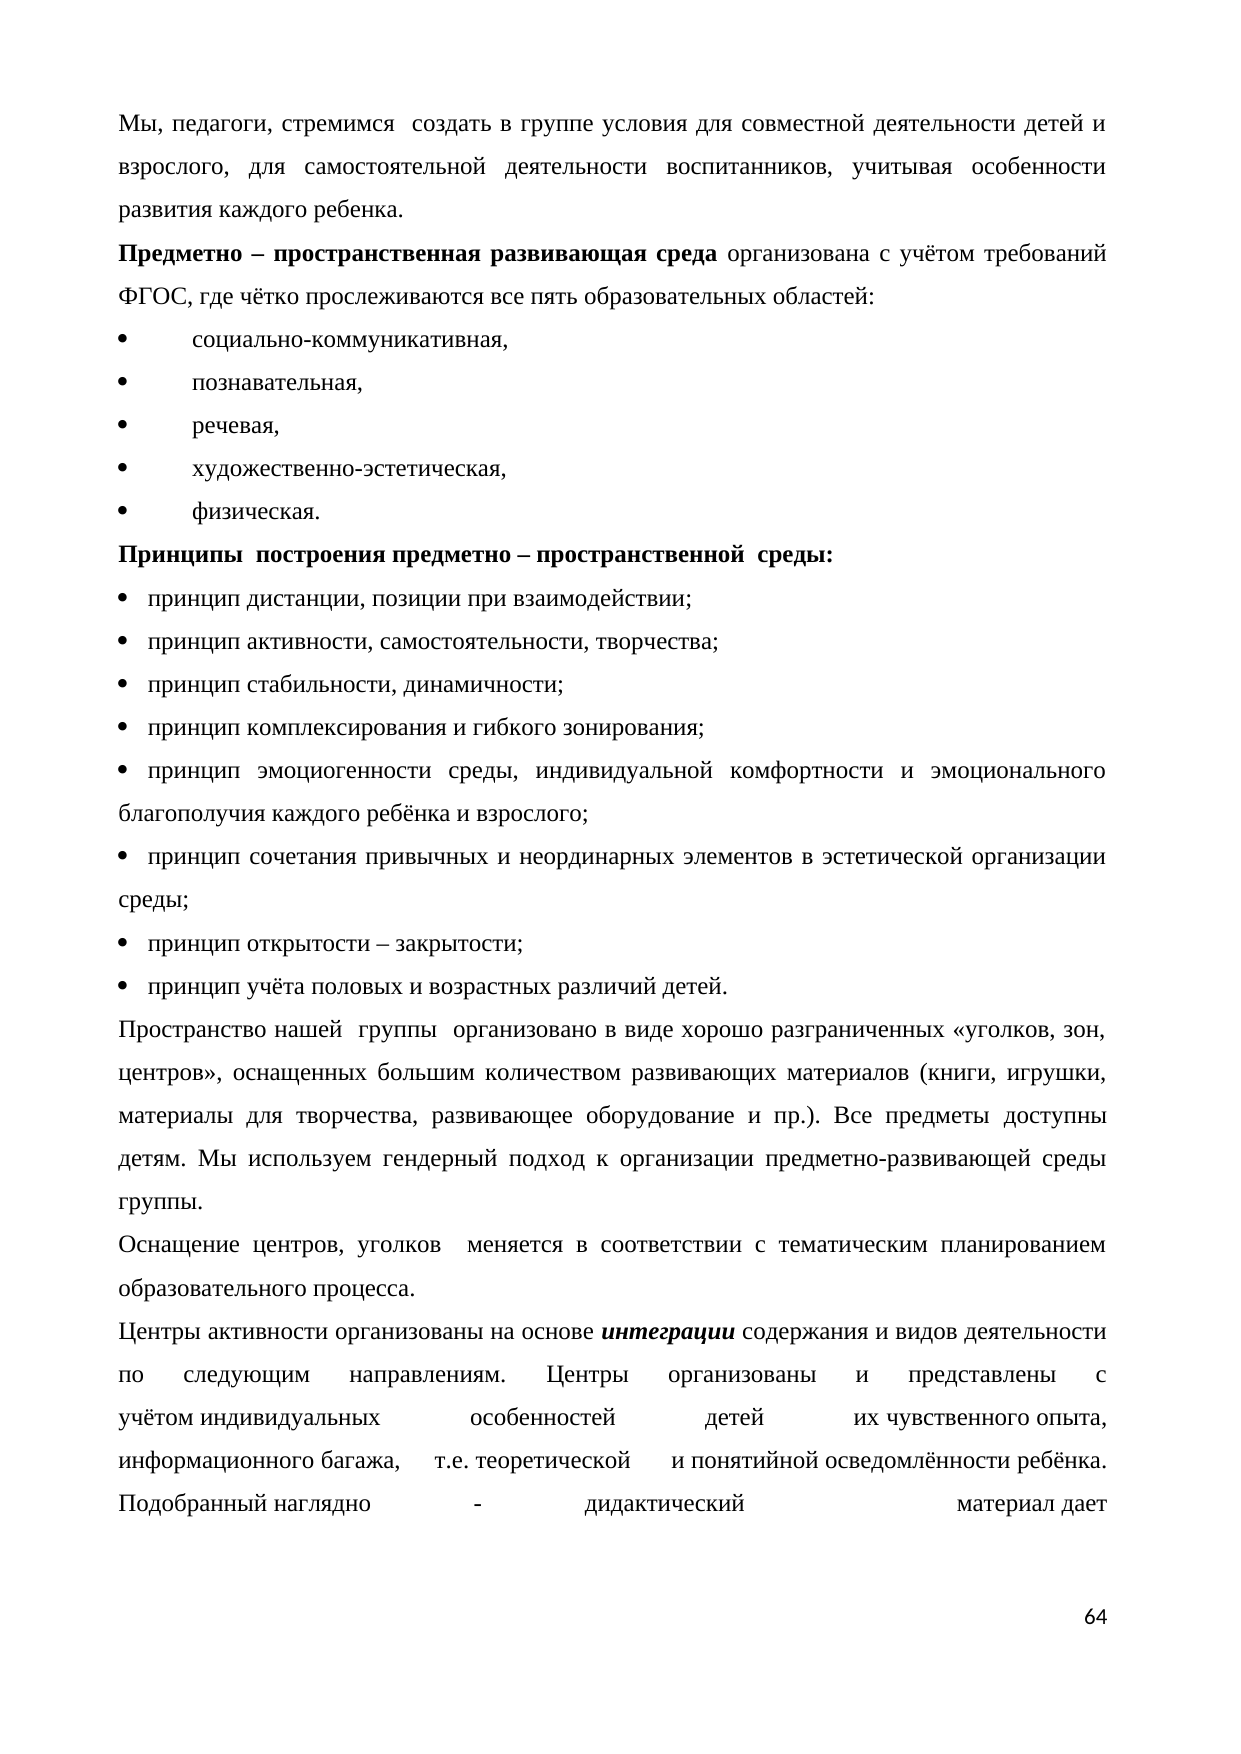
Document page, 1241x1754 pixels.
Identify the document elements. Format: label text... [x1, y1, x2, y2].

text Принципы построения предметно – пространственной среды: [118, 539, 1107, 568]
text Мы, педагоги, стремимся создать в группе условия для совместной деятельности детей и взрослого, для самостоятельной деятельности воспитанников, учитывая особенности развития каждого ребенка. [118, 108, 1107, 223]
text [118, 1316, 1107, 1517]
text Предметно – пространственная развивающая среда организована с учётом требований ФГОС, где чётко прослеживаются все пять образовательных областей: [118, 238, 1107, 309]
list принцип учёта половых и возрастных различий детей. [118, 971, 1107, 999]
list познавательная, [118, 367, 1107, 396]
list речевая, [118, 410, 1107, 439]
list принцип стабильности, динамичности; [118, 669, 1107, 698]
list принцип эмоциогенности среды, индивидуальной комфортности и эмоционального благополучия каждого ребёнка и взрослого; [118, 755, 1107, 827]
list физическая. [118, 496, 1107, 525]
text Оснащение центров, уголков меняется в соответствии с тематическим планированием образовательного процесса. [118, 1229, 1107, 1301]
list принцип комплексирования и гибкого зонирования; [118, 712, 1107, 741]
list принцип активности, самостоятельности, творчества; [118, 626, 1107, 654]
list принцип дистанции, позиции при взаимодействии; [118, 583, 1107, 611]
list принцип открытости – закрытости; [118, 928, 1107, 956]
list принцип сочетания привычных и неординарных элементов в эстетической организации среды; [118, 841, 1107, 913]
list художественно-эстетическая, [118, 453, 1107, 482]
text Пространство нашей группы организовано в виде хорошо разграниченных «уголков, зон, центров», оснащенных большим количеством развивающих материалов (книги, игрушки, материалы для творчества, развивающее оборудование и пр.). Все предметы доступны детям. Мы используем гендерный подход к организации предметно-развивающей среды группы. [118, 1014, 1107, 1215]
list социально-коммуникативная, [118, 324, 1107, 353]
